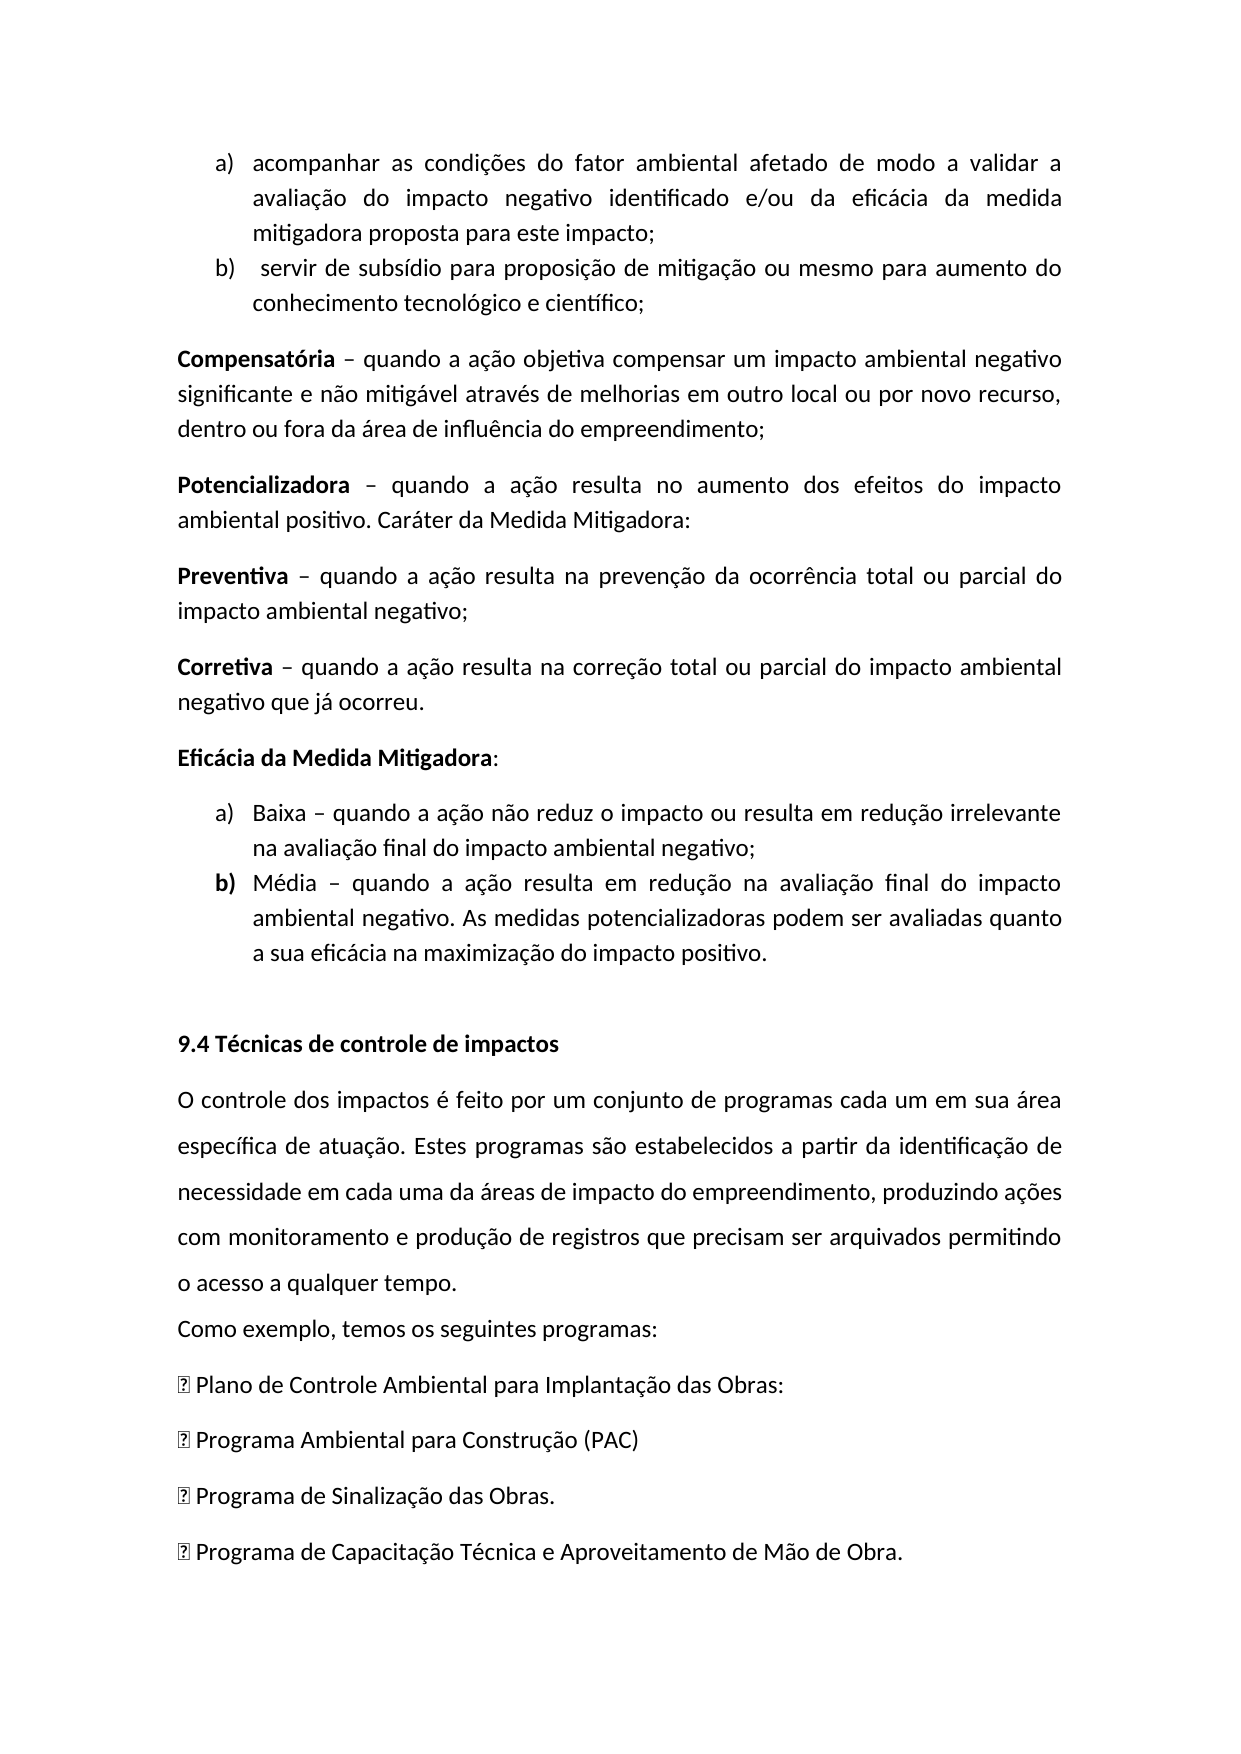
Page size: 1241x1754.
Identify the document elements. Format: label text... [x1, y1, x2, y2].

text  Programa de Capacitação Técnica e Aproveitamento de Mão de Obra. [177, 1536, 1063, 1567]
text  Programa Ambiental para Construção (PAC) [177, 1424, 1063, 1455]
text O controle dos impactos é feito por um conjunto de programas cada um em sua área específica de atuação. Estes programas são estabelecidos a partir da identificação de necessidade em cada uma da áreas de impacto do empreendimento, produzindo ações com monitoramento e produção de registros que precisam ser arquivados permitindo o acesso a qualquer tempo. [177, 1084, 1063, 1298]
text  Programa de Sinalização das Obras. [177, 1480, 1063, 1511]
text Como exemplo, temos os seguintes programas: [177, 1313, 1063, 1343]
list Baixa – quando a ação não reduz o impacto ou resulta em redução irrelevante na avaliação final do impacto ambiental negativo; [215, 798, 1063, 863]
text 9.4 Técnicas de controle de impactos [177, 1028, 1063, 1059]
text Preventiva – quando a ação resulta na prevenção da ocorrência total ou parcial do impacto ambiental negativo; [177, 560, 1063, 626]
text Eficácia da Medida Mitigadora: [177, 742, 1063, 772]
list Média – quando a ação resulta em redução na avaliação final do impacto ambiental negativo. As medidas potencializadoras podem ser avaliadas quanto a sua eficácia na maximização do impacto positivo. [215, 868, 1063, 968]
list servir de subsídio para proposição de mitigação ou mesmo para aumento do conhecimento tecnológico e científico; [215, 253, 1063, 318]
text Compensatória – quando a ação objetiva compensar um impacto ambiental negativo significante e não mitigável através de melhorias em outro local ou por novo recurso, dentro ou fora da área de influência do empreendimento; [177, 343, 1063, 444]
list acompanhar as condições do fator ambiental afetado de modo a validar a avaliação do impacto negativo identificado e/ou da eficácia da medida mitigadora proposta para este impacto; [215, 148, 1063, 248]
text Potencializadora – quando a ação resulta no aumento dos efeitos do impacto ambiental positivo. Caráter da Medida Mitigadora: [177, 469, 1063, 535]
text Corretiva – quando a ação resulta na correção total ou parcial do impacto ambiental negativo que já ocorreu. [177, 651, 1063, 716]
text  Plano de Controle Ambiental para Implantação das Obras: [177, 1369, 1063, 1399]
